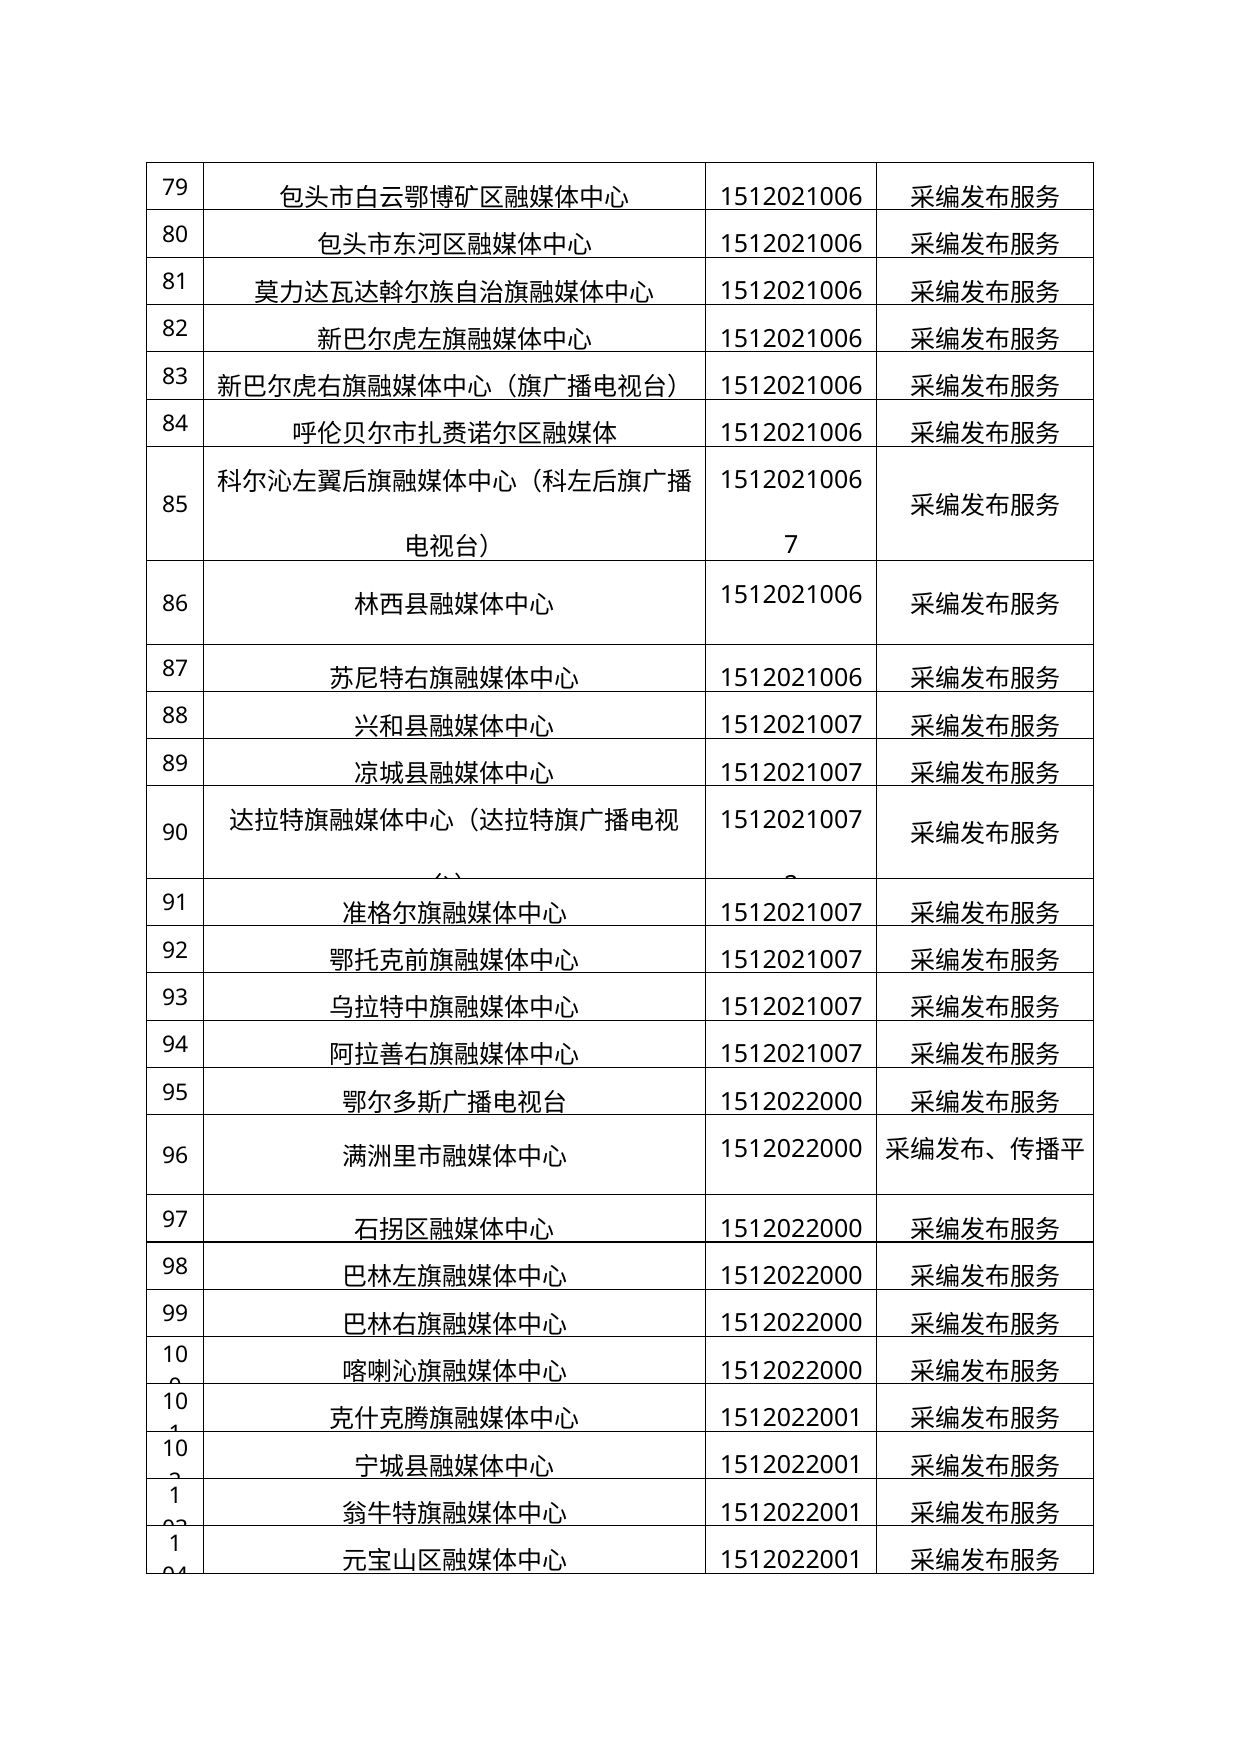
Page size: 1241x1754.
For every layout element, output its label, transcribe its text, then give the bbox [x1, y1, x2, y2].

table_cell 采编发布服务 [877, 973, 1093, 1019]
table_cell 15120210073 [706, 879, 876, 925]
table_cell 采编发布服务 [877, 1479, 1093, 1525]
table_cell 15120220013 [706, 1526, 876, 1572]
table_cell 15120210070 [706, 692, 876, 738]
table_cell 15120210069 [706, 645, 876, 691]
table_cell 采编发布服务 [877, 305, 1093, 351]
table_cell 采编发布服务 [877, 1290, 1093, 1336]
table_cell 85 [147, 447, 203, 560]
table_cell 克什克腾旗融媒体中心 [204, 1384, 705, 1431]
table_cell 科尔沁左翼后旗融媒体中心（科左后旗广播电视台） （科左后旗广播电视台） [204, 447, 705, 560]
table_cell 15120210063 [706, 258, 876, 304]
table_cell 采编发布服务 [877, 163, 1093, 209]
table_cell 达拉特旗融媒体中心（达拉特旗广播电视台） [204, 786, 705, 878]
table_cell 15120220012 [706, 1479, 876, 1525]
table_cell 15120210061 [706, 163, 876, 209]
table_cell 103 [147, 1479, 203, 1525]
table_cell 新巴尔虎左旗融媒体中心 [204, 305, 705, 351]
table_cell 15120210071 [706, 739, 876, 785]
table_cell 采编发布服务 [877, 1068, 1093, 1114]
table_cell 79 [147, 163, 203, 209]
table_cell 莫力达瓦达斡尔族自治旗融媒体中心 [204, 258, 705, 304]
table_cell 15120210068 [706, 561, 876, 643]
table_cell 采编发布服务 [877, 1195, 1093, 1241]
table_cell 94 [147, 1021, 203, 1067]
table_cell 苏尼特右旗融媒体中心 （苏尼特右旗广播电视台） [204, 645, 705, 691]
table_cell 采编发布服务 [877, 879, 1093, 925]
table_cell 采编发布服务 [877, 447, 1093, 560]
table_cell 兴和县融媒体中心 [204, 692, 705, 738]
table_cell 104 [147, 1526, 203, 1572]
table_cell 15120220004 [706, 1068, 876, 1114]
table_cell 元宝山区融媒体中心 [204, 1526, 705, 1572]
table_cell 15120220010 [706, 1384, 876, 1431]
table_cell 巴林右旗融媒体中心 [204, 1290, 705, 1336]
table_cell 包头市白云鄂博矿区融媒体中心 [204, 163, 705, 209]
table_cell 15120210067 [706, 447, 876, 560]
table_cell 86 [147, 561, 203, 643]
table_cell 15120210076 [706, 1021, 876, 1067]
table_cell 15120210065 [706, 352, 876, 398]
table_cell 92 [147, 926, 203, 972]
table_cell 准格尔旗融媒体中心 [204, 879, 705, 925]
table_cell 满洲里市融媒体中心 [204, 1115, 705, 1194]
table_cell 15120220007 [706, 1243, 876, 1289]
table_cell 采编发布服务 [877, 692, 1093, 738]
table_cell 83 [147, 352, 203, 398]
table_cell 15120210075 [706, 973, 876, 1019]
table_cell 100 [147, 1337, 203, 1383]
table_cell 采编发布服务 [877, 258, 1093, 304]
table_cell 81 [147, 258, 203, 304]
table_cell 采编发布服务 [877, 1243, 1093, 1289]
table_cell 15120210074 [706, 926, 876, 972]
table_cell 15120210066 [706, 400, 876, 446]
table_cell 99 [147, 1290, 203, 1336]
table_cell 82 [147, 305, 203, 351]
table_cell 15120220006 [706, 1195, 876, 1241]
table_cell 98 [147, 1243, 203, 1289]
table_cell 15120220011 [706, 1432, 876, 1478]
table_cell 采编发布服务 [877, 739, 1093, 785]
table_cell 91 [147, 879, 203, 925]
table_cell 15120210064 [706, 305, 876, 351]
table_cell 采编发布服务 [877, 926, 1093, 972]
table_cell 采编发布服务 [877, 352, 1093, 398]
table_cell 鄂托克前旗融媒体中心 （鄂托克前旗广播电视台） [204, 926, 705, 972]
table_cell 80 [147, 210, 203, 257]
table_cell 巴林左旗融媒体中心 [204, 1243, 705, 1289]
table_cell 15120220009 [706, 1337, 876, 1383]
table_cell 101 [147, 1384, 203, 1431]
table_cell 15120210062 [706, 210, 876, 257]
table_cell 采编发布服务 [877, 786, 1093, 878]
table_cell 93 [147, 973, 203, 1019]
table_cell 15120220008 [706, 1290, 876, 1336]
table_cell 15120220005 [706, 1115, 876, 1194]
table_cell 15120210072 [706, 786, 876, 878]
table_cell 宁城县融媒体中心 [204, 1432, 705, 1478]
table_cell 翁牛特旗融媒体中心 [204, 1479, 705, 1525]
table_cell 88 [147, 692, 203, 738]
table_cell 87 [147, 645, 203, 691]
table_cell 包头市东河区融媒体中心 [204, 210, 705, 257]
table_cell 采编发布服务 [877, 400, 1093, 446]
table_cell 鄂尔多斯广播电视台 [204, 1068, 705, 1114]
table_cell 采编发布服务 [877, 1021, 1093, 1067]
table_cell 采编发布服务 [877, 1526, 1093, 1572]
table_cell 采编发布、传播平台服务 [877, 1115, 1093, 1194]
table_cell 采编发布服务 [877, 210, 1093, 257]
table_cell 97 [147, 1195, 203, 1241]
table_cell 84 [147, 400, 203, 446]
table_cell 采编发布服务 [877, 561, 1093, 643]
table_cell 呼伦贝尔市扎赉诺尔区融媒体 中心 [204, 400, 705, 446]
table_cell 采编发布服务 [877, 1432, 1093, 1478]
table_cell 95 [147, 1068, 203, 1114]
table_cell 林西县融媒体中心 [204, 561, 705, 643]
table_cell 阿拉善右旗融媒体中心 [204, 1021, 705, 1067]
table_cell 90 [147, 786, 203, 878]
table_cell 采编发布服务 [877, 1337, 1093, 1383]
table_cell 凉城县融媒体中心 [204, 739, 705, 785]
table_cell 采编发布服务 [877, 645, 1093, 691]
table_cell 喀喇沁旗融媒体中心 [204, 1337, 705, 1383]
table_cell 乌拉特中旗融媒体中心 （乌拉特中旗广播电视台） [204, 973, 705, 1019]
table_cell 89 [147, 739, 203, 785]
table_cell 采编发布服务 [877, 1384, 1093, 1431]
table_cell 石拐区融媒体中心 [204, 1195, 705, 1241]
table_cell 新巴尔虎右旗融媒体中心（旗广播电视台） （旗广播电视台） [204, 352, 705, 398]
table_cell 102 [147, 1432, 203, 1478]
table_cell 96 [147, 1115, 203, 1194]
